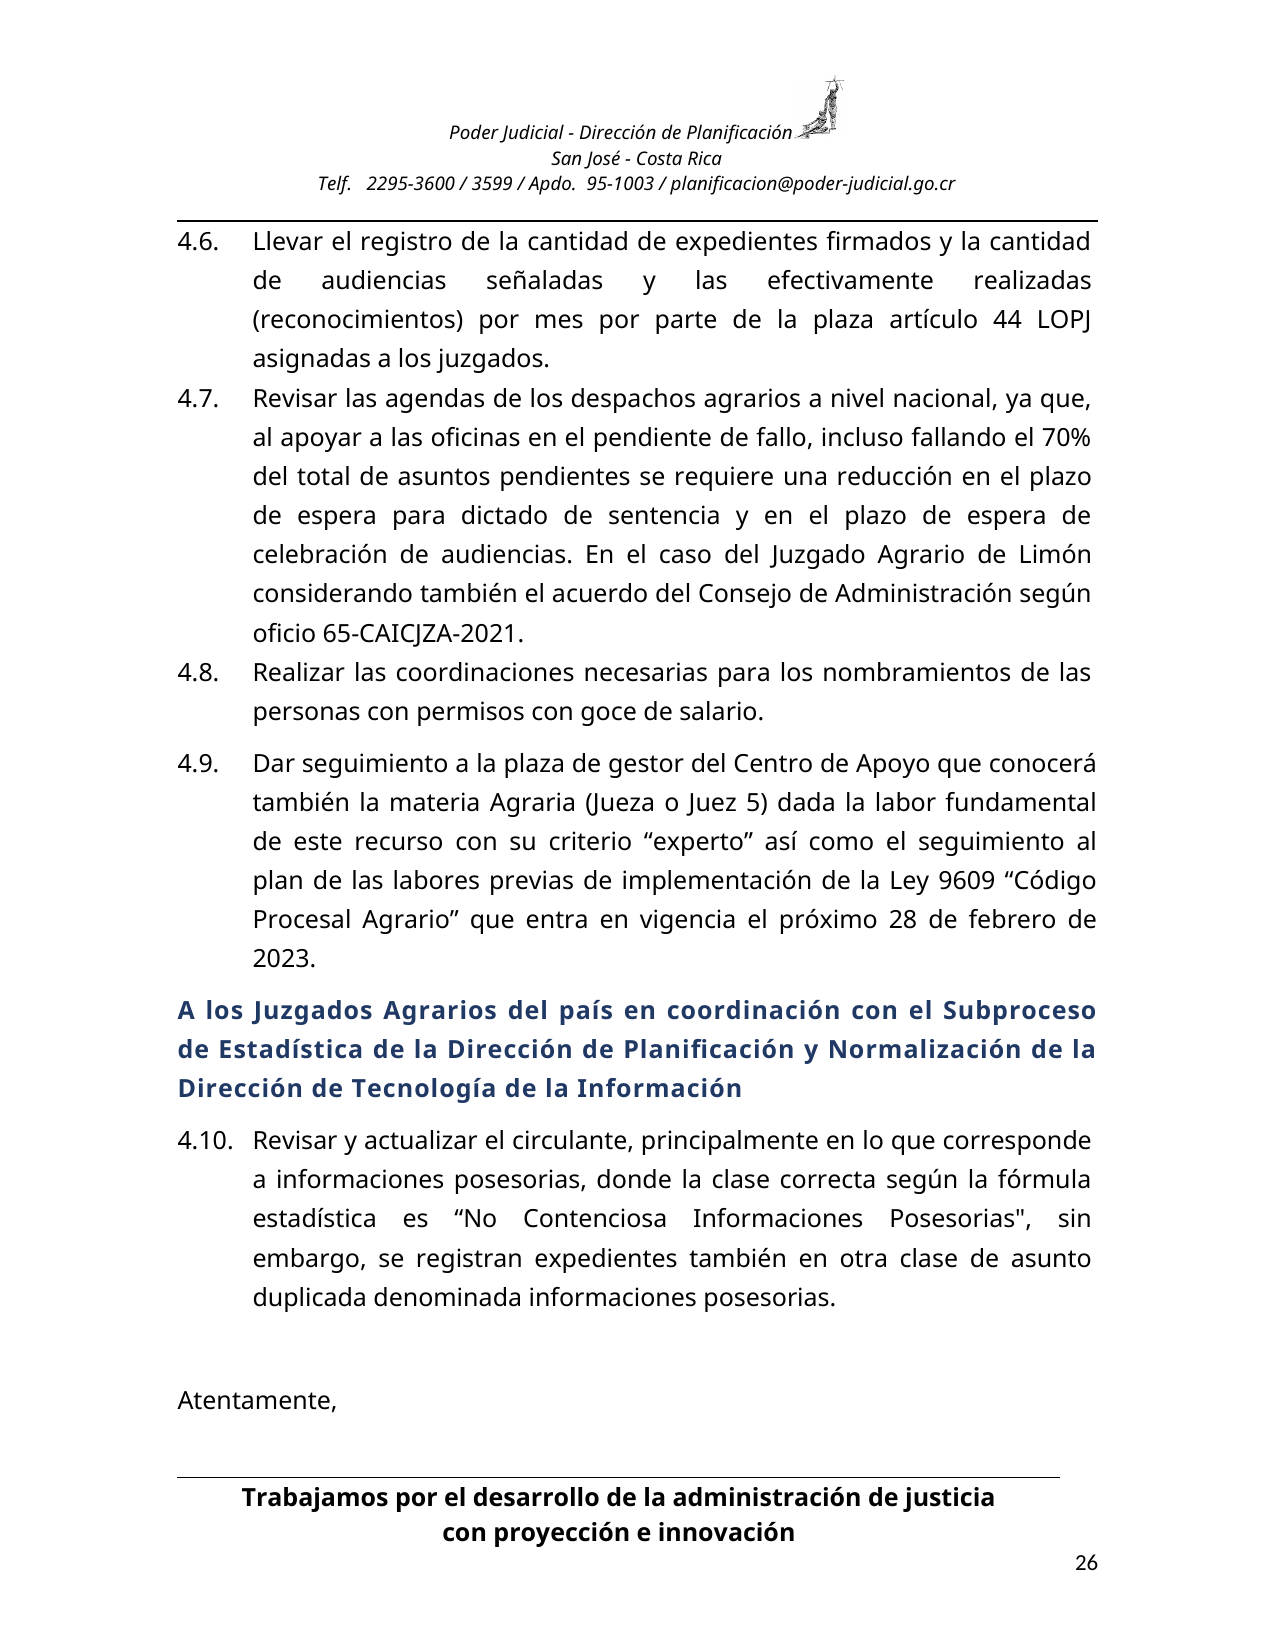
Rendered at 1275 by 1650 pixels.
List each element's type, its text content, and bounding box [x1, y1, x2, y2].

list Realizar las coordinaciones necesarias para los nombramientos de las personas con permisos con goce de salario. [177, 654, 1093, 728]
text Atentamente, [177, 1383, 1098, 1417]
list Revisar y actualizar el circulante, principalmente en lo que corresponde a informaciones posesorias, donde la clase correcta según la fórmula estadística es “No Contenciosa Informaciones Posesorias", sin embargo, se registran expedientes también en otra clase de asunto duplicada denominada informaciones posesorias. [177, 1123, 1093, 1313]
list Revisar las agendas de los despachos agrarios a nivel nacional, ya que, al apoyar a las oficinas en el pendiente de fallo, incluso fallando el 70% del total de asuntos pendientes se requiere una reducción en el plazo de espera para dictado de sentencia y en el plazo de espera de celebración de audiencias. En el caso del Juzgado Agrario de Limón considerando también el acuerdo del Consejo de Administración según oficio 65-CAICJZA-2021. [177, 380, 1093, 649]
picture [792, 73, 846, 140]
title Dar seguimiento a la plaza de gestor del Centro de Apoyo que conocerá también la materia Agraria (Jueza o Juez 5) dada la labor fundamental de este recurso con su criterio “experto” así como el seguimiento al plan de las labores previas de implementación de la Ley 9609 “Código Procesal Agrario” que entra en vigencia el próximo 28 de febrero de 2023. [177, 745, 1098, 975]
title A los Juzgados Agrarios del país en coordinación con el Subproceso de Estadística de la Dirección de Planificación y Normalización de la Dirección de Tecnología de la Información [177, 993, 1098, 1105]
list Llevar el registro de la cantidad de expedientes firmados y la cantidad de audiencias señaladas y las efectivamente realizadas (reconocimientos) por mes por parte de la plaza artículo 44 LOPJ asignadas a los juzgados. [177, 224, 1093, 375]
